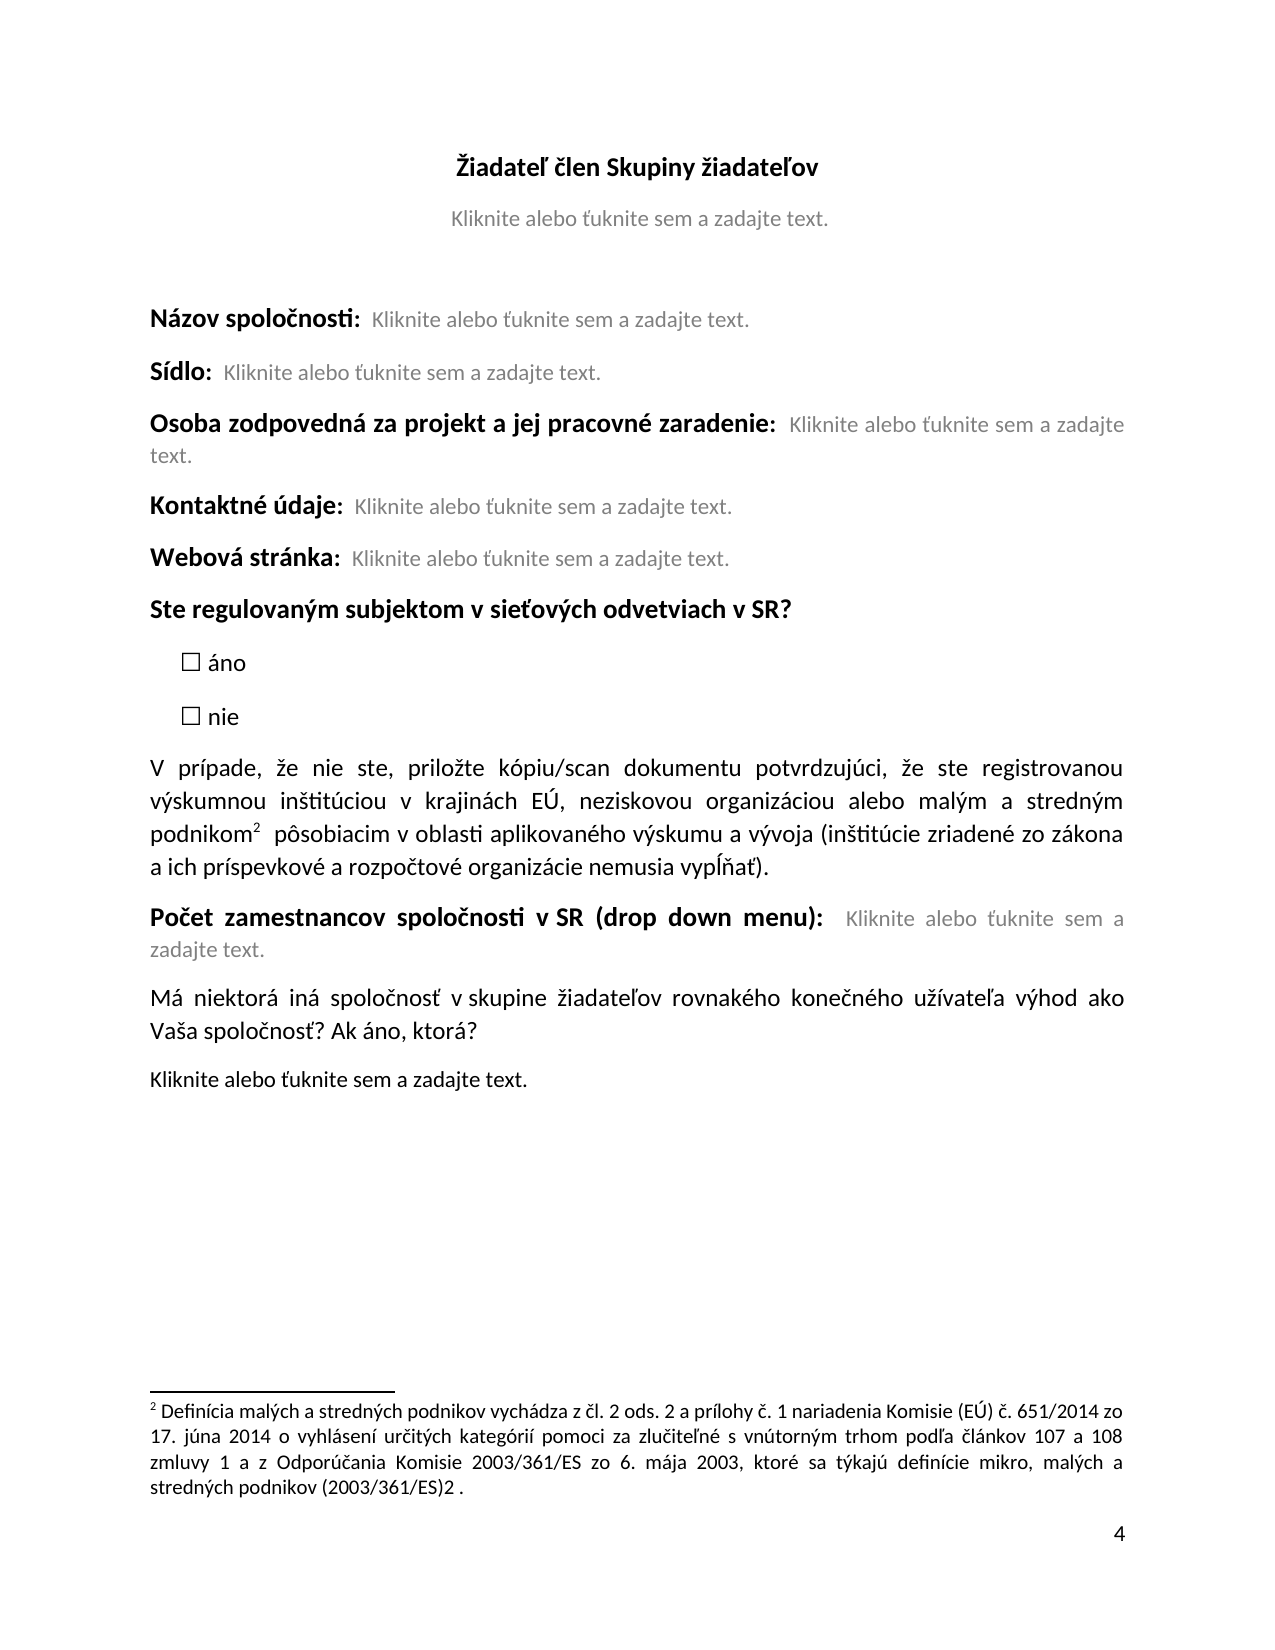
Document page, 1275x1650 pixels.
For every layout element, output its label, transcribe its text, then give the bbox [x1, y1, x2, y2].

text Názov spoločnosti: [150, 301, 1125, 334]
text V prípade, že nie ste, priložte kópiu/scan dokumentu potvrdzujúci, že ste registrovanou výskumnou inštitúciou v krajinách EÚ, neziskovou organizáciou alebo malým a stredným podnikom pôsobiacim v oblasti aplikovaného výskumu a vývoja (inštitúcie zriadené zo zákona a ich príspevkové a rozpočtové organizácie nemusia vypĺňať). [150, 752, 1125, 881]
text Počet zamestnancov spoločnosti v SR (drop down menu): [150, 900, 1125, 963]
text Sídlo: [150, 354, 1125, 387]
text Žiadateľ člen Skupiny žiadateľov [150, 150, 1125, 183]
text áno [179, 645, 1095, 679]
text Ste regulovaným subjektom v sieťových odvetviach v SR? [150, 593, 1125, 626]
text Osoba zodpovedná za projekt a jej pracovné zaradenie: [150, 406, 1125, 469]
text Kontaktné údaje: [150, 488, 1125, 521]
text Webová stránka: [150, 540, 1125, 573]
text nie [179, 698, 1095, 732]
text Má niektorá iná spoločnosť v skupine žiadateľov rovnakého konečného užívateľa výhod ako Vaša spoločnosť? Ak áno, ktorá? [150, 982, 1125, 1046]
